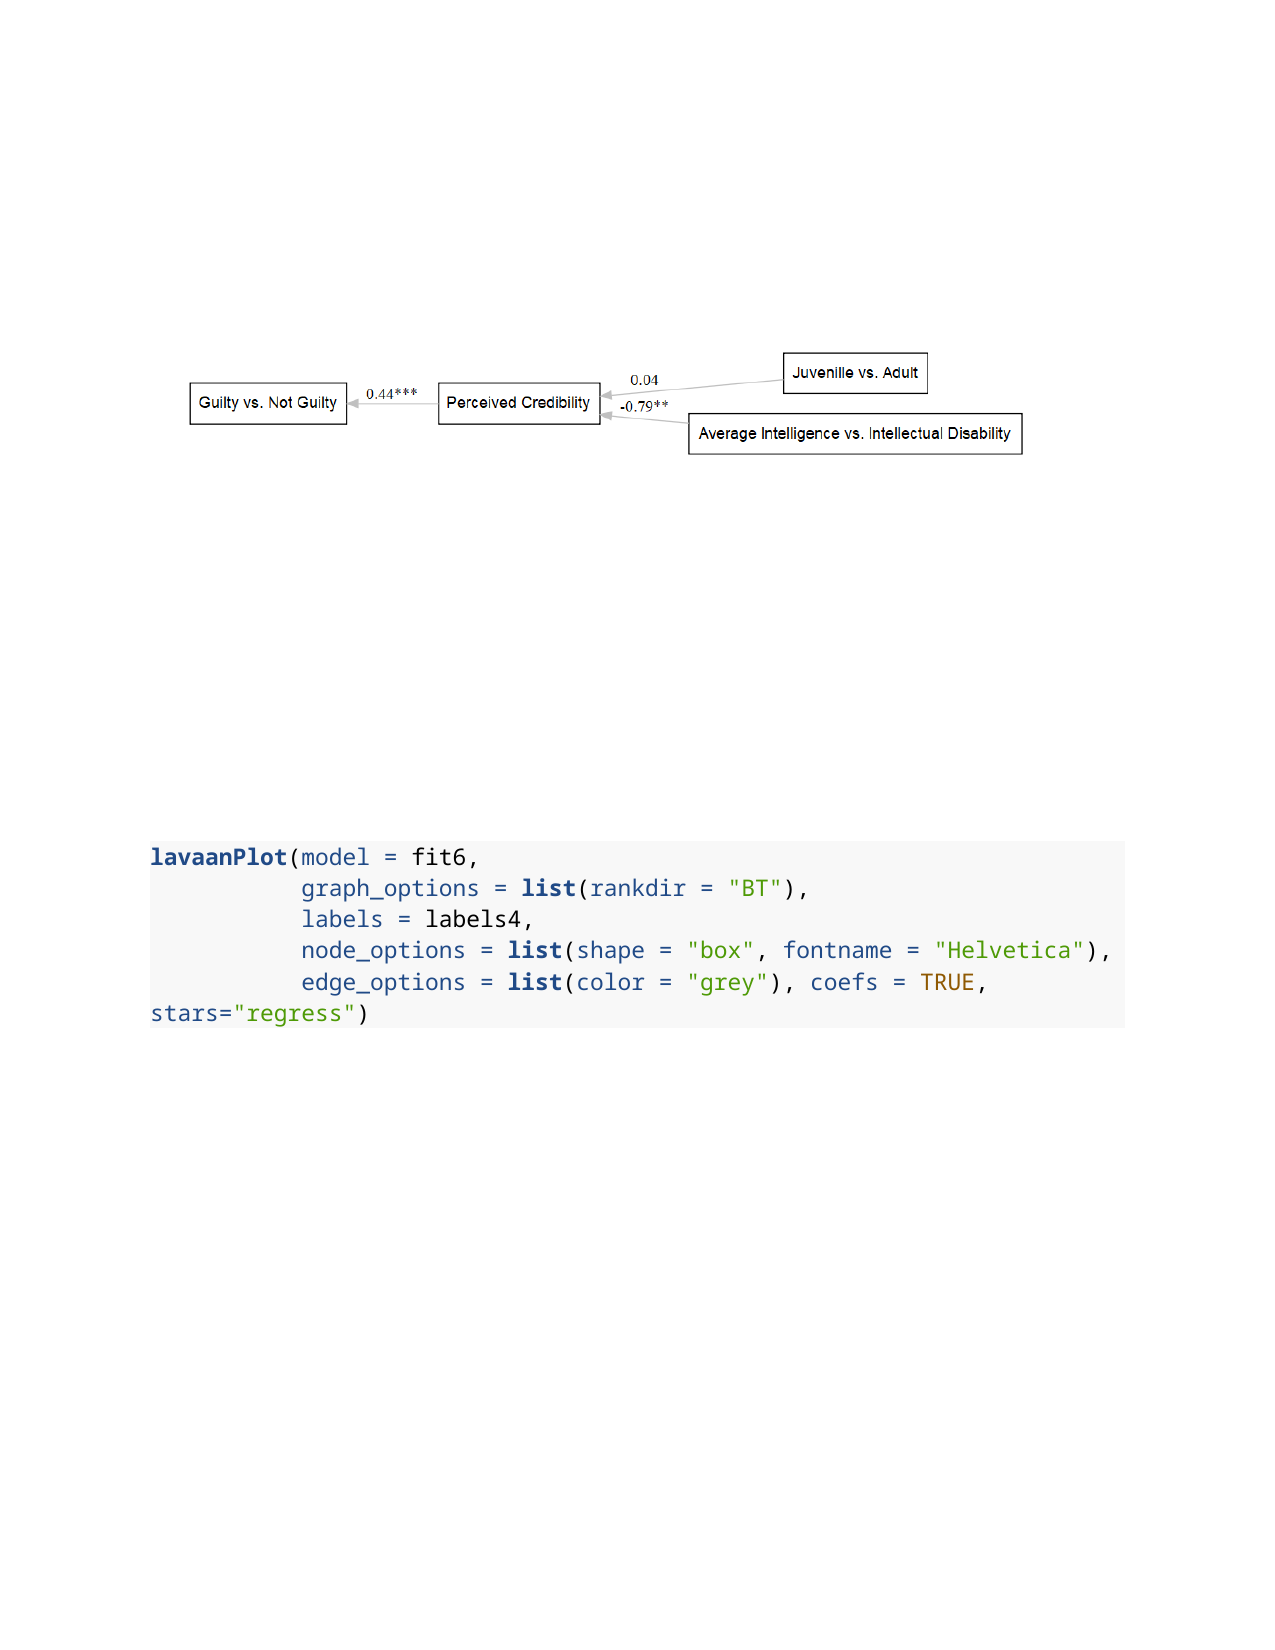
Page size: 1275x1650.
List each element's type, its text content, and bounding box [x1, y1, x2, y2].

picture [150, 150, 1025, 822]
text lavaanPlot(model = fit6, graph_options = list(rankdir = "BT"), labels = labels4, node_options = list(shape = "box", fontname = "Helvetica"), edge_options = list(color = "grey"), coefs = TRUE, stars="regress") [150, 841, 1125, 1028]
